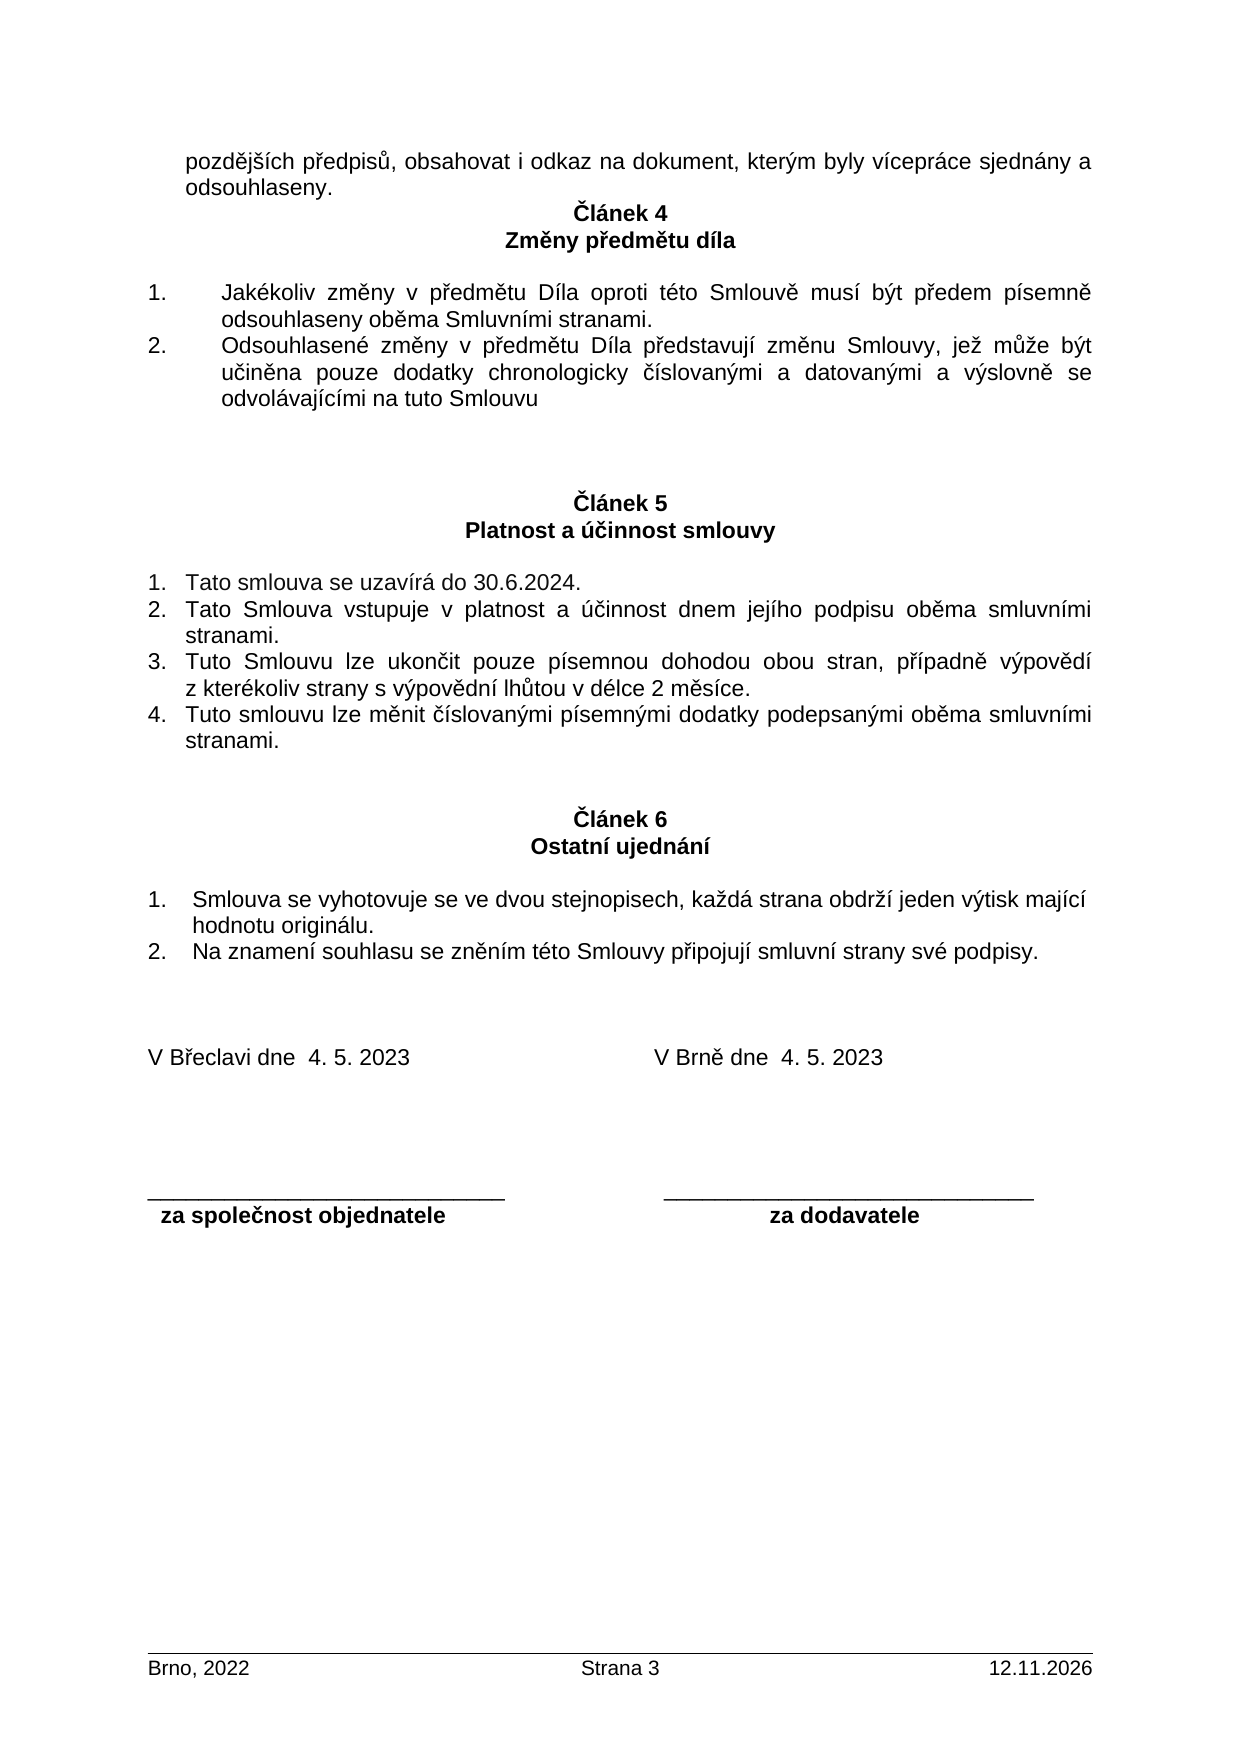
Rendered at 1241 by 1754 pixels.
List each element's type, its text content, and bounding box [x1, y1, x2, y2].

text Článek 5 [148, 490, 1093, 517]
list Tato Smlouva vstupuje v platnost a účinnost dnem jejího podpisu oběma smluvními stranami. [148, 596, 1093, 648]
text Článek 4 [148, 200, 1093, 227]
list Tato smlouva se uzavírá do 30.6.2024. [148, 569, 1093, 596]
list Smlouva se vyhotovuje se ve dvou stejnopisech, každá strana obdrží jeden výtisk mající hodnotu originálu. [148, 886, 1093, 938]
list Na znamení souhlasu se zněním této Smlouvy připojují smluvní strany své podpisy. [148, 938, 1093, 964]
text V Břeclavi dne 4. 5. 2023 V Brně dne 4. 5. 2023 [148, 1044, 1093, 1070]
list Jakékoliv změny v předmětu Díla oproti této Smlouvě musí být předem písemně odsouhlaseny oběma Smluvními stranami. [148, 279, 1093, 332]
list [148, 148, 1093, 200]
text Článek 6 [148, 806, 1093, 833]
text Ostatní ujednání [148, 833, 1093, 859]
list Odsouhlasené změny v předmětu Díla představují změnu Smlouvy, jež může být učiněna pouze dodatky chronologicky číslovanými a datovanými a výslovně se odvolávajícími na tuto Smlouvu [148, 332, 1093, 411]
text Platnost a účinnost smlouvy [148, 517, 1093, 543]
text ____________________________ _____________________________ [148, 1175, 1093, 1202]
text Změny předmětu díla [148, 227, 1093, 253]
text za společnost objednatele za dodavatele [148, 1202, 1093, 1228]
list Tuto smlouvu lze měnit číslovanými písemnými dodatky podepsanými oběma smluvními stranami. [148, 701, 1093, 754]
list Tuto Smlouvu lze ukončit pouze písemnou dohodou obou stran, případně výpovědí z kterékoliv strany s výpovědní lhůtou v délce 2 měsíce. [148, 648, 1093, 701]
